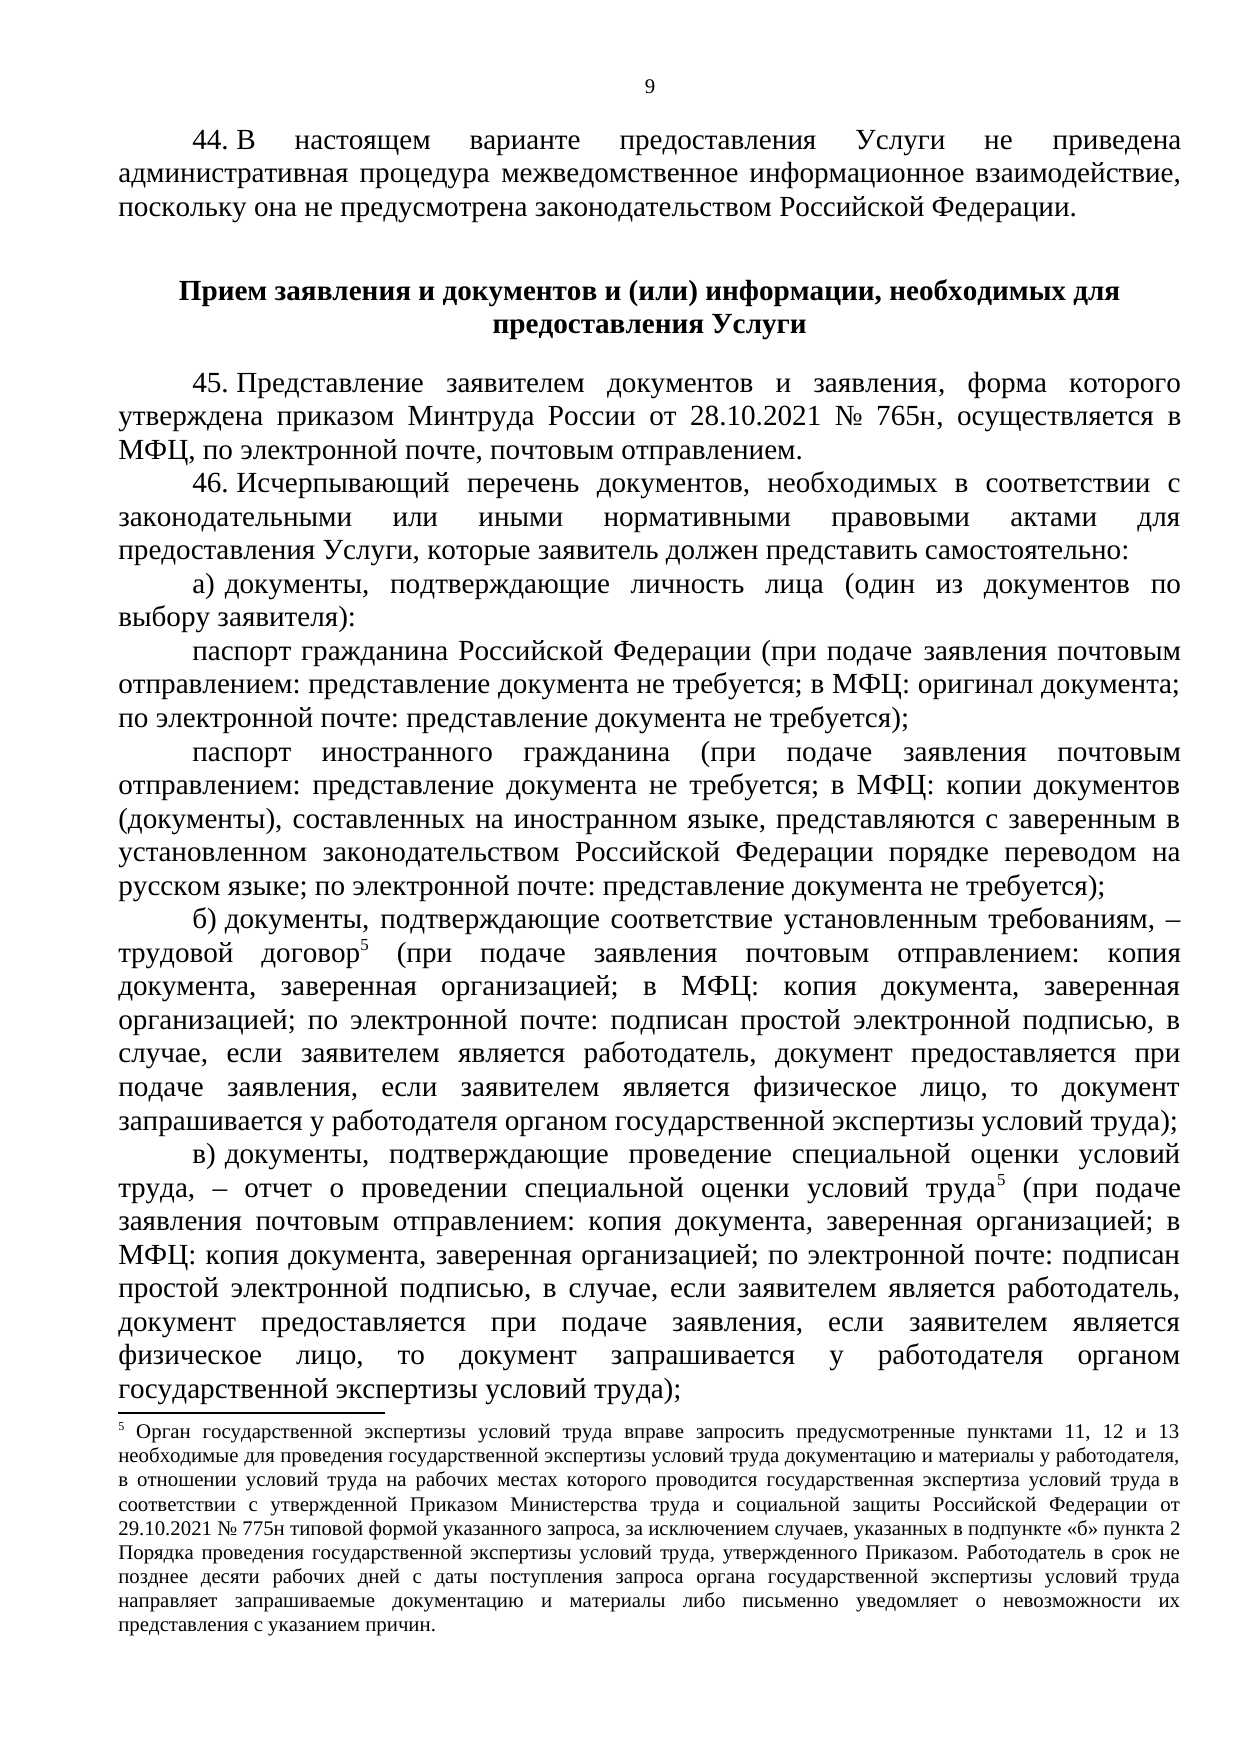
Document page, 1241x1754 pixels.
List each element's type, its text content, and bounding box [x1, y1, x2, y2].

list В настоящем варианте предоставления Услуги не приведена административная процедура межведомственное информационное взаимодействие, поскольку она не предусмотрена законодательством Российской Федерации. [118, 122, 1181, 223]
list документы, подтверждающие проведение специальной оценки условий труда, – отчет о проведении специальной оценки условий труда5 (при подаче заявления почтовым отправлением: копия документа, заверенная организацией; в МФЦ: копия документа, заверенная организацией; по электронной почте: подписан простой электронной подписью, в случае, если заявителем является работодатель, документ предоставляется при подаче заявления, если заявителем является физическое лицо, то документ запрашивается у работодателя органом государственной экспертизы условий труда); [118, 1136, 1181, 1404]
list документы, подтверждающие личность лица (один из документов по выбору заявителя): [118, 566, 1181, 633]
list Исчерпывающий перечень документов, необходимых в соответствии с законодательными или иными нормативными правовыми актами для предоставления Услуги, которые заявитель должен представить самостоятельно: [118, 465, 1181, 566]
list документы, подтверждающие соответствие установленным требованиям, – трудовой договор (при подаче заявления почтовым отправлением: копия документа, заверенная организацией; в МФЦ: копия документа, заверенная организацией; по электронной почте: подписан простой электронной подписью, в случае, если заявителем является работодатель, документ предоставляется при подаче заявления, если заявителем является физическое лицо, то документ запрашивается у работодателя органом государственной экспертизы условий труда); [118, 901, 1181, 1136]
text паспорт гражданина Российской Федерации (при подаче заявления почтовым отправлением: представление документа не требуется; в МФЦ: оригинал документа; по электронной почте: представление документа не требуется); [118, 633, 1181, 734]
text паспорт иностранного гражданина (при подаче заявления почтовым отправлением: представление документа не требуется; в МФЦ: копии документов (документы), составленных на иностранном языке, представляются с заверенным в установленном законодательством Российской Федерации порядке переводом на русском языке; по электронной почте: представление документа не требуется); [118, 734, 1181, 901]
list Представление заявителем документов и заявления, форма которого утверждена приказом Минтруда России от 28.10.2021 № 765н, осуществляется в МФЦ, по электронной почте, почтовым отправлением. [118, 365, 1181, 465]
text Прием заявления и документов и (или) информации, необходимых для предоставления Услуги [118, 273, 1181, 340]
